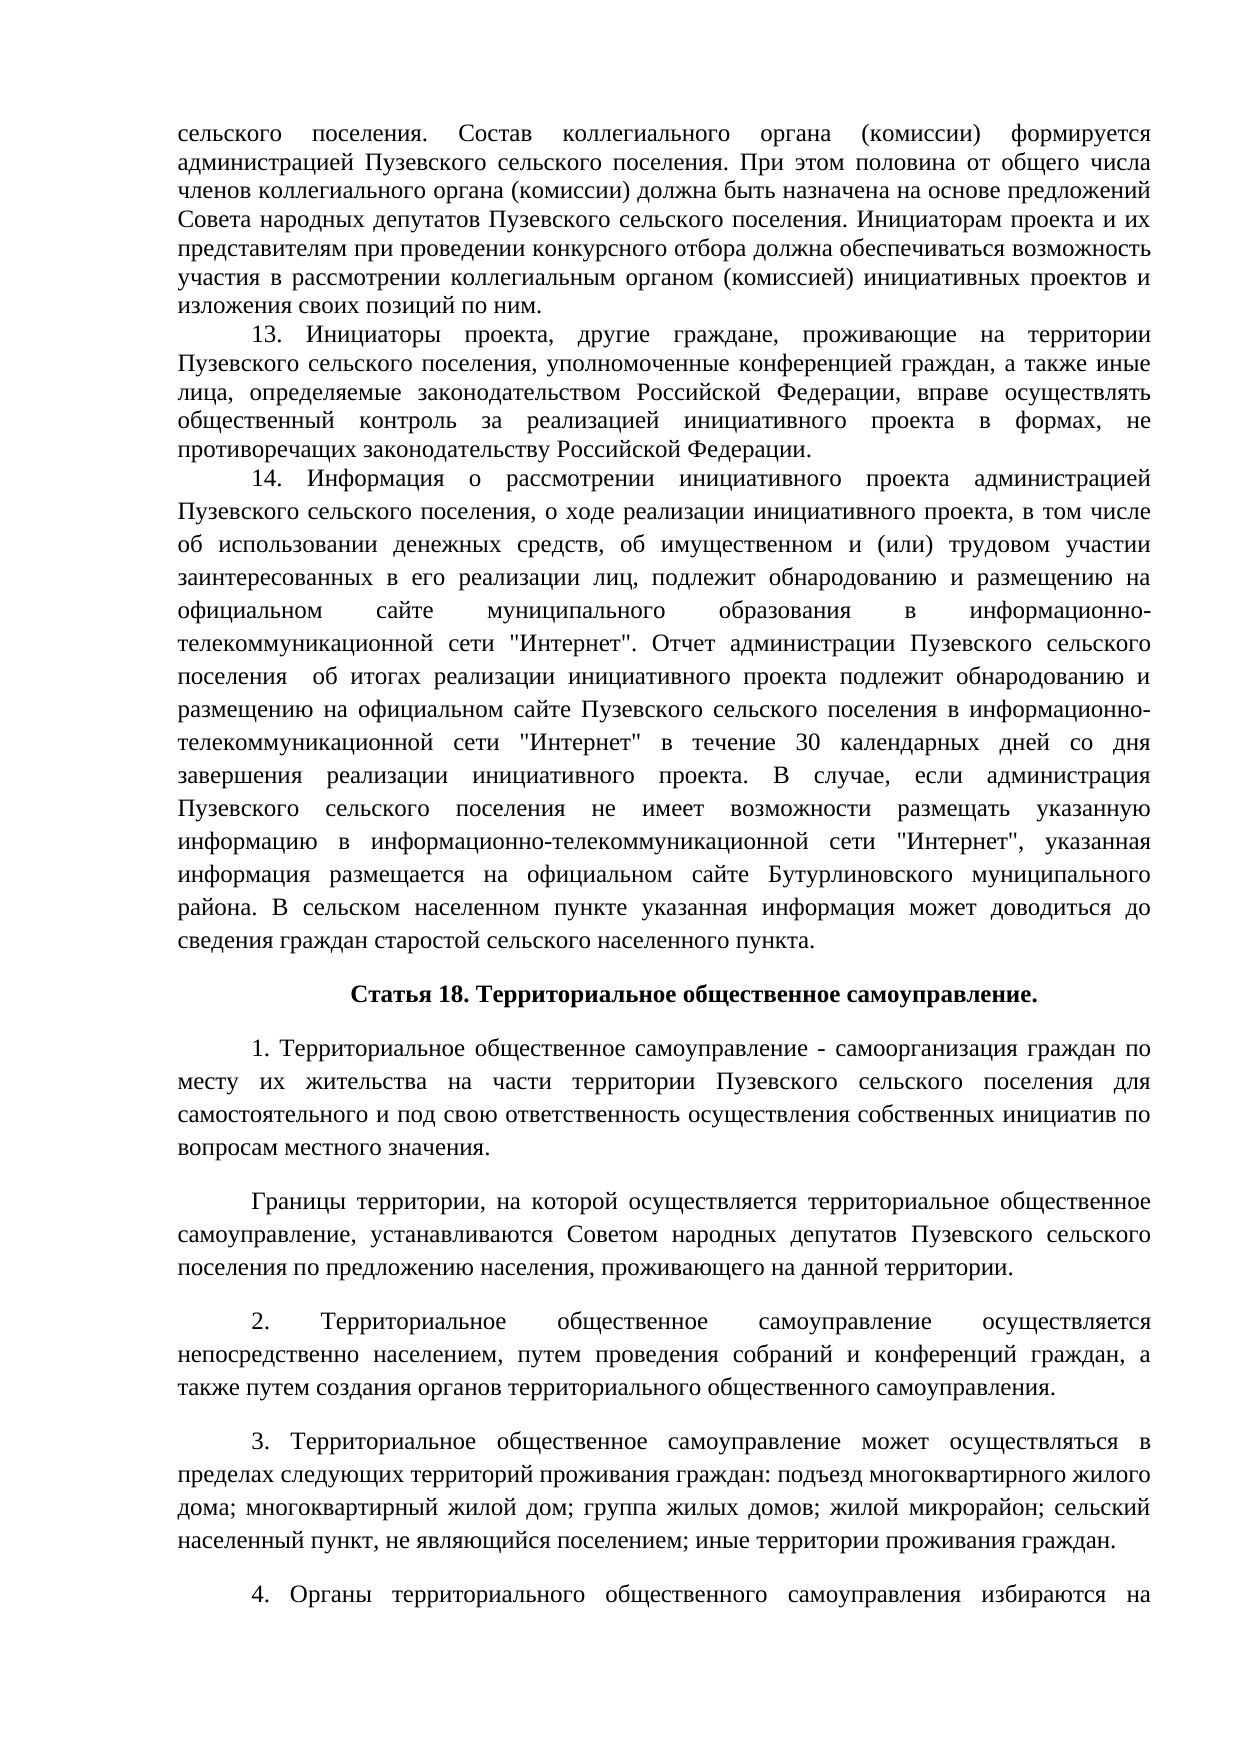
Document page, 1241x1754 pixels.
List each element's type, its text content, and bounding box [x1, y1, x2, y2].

text 13. Инициаторы проекта, другие граждане, проживающие на территории Пузевского сельского поселения, уполномоченные конференцией граждан, а также иные лица, определяемые законодательством Российской Федерации, вправе осуществлять общественный контроль за реализацией инициативного проекта в формах, не противоречащих законодательству Российской Федерации. [177, 319, 1152, 463]
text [177, 1579, 1152, 1607]
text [177, 118, 1152, 319]
text Границы территории, на которой осуществляется территориальное общественное самоуправление, устанавливаются Советом народных депутатов Пузевского сельского поселения по предложению населения, проживающего на данной территории. [177, 1186, 1152, 1281]
text 2. Территориальное общественное самоуправление осуществляется непосредственно населением, путем проведения собраний и конференций граждан, а также путем создания органов территориального общественного самоуправления. [177, 1306, 1152, 1401]
text 14. Информация о рассмотрении инициативного проекта администрацией Пузевского сельского поселения, о ходе реализации инициативного проекта, в том числе об использовании денежных средств, об имущественном и (или) трудовом участии заинтересованных в его реализации лиц, подлежит обнародованию и размещению на официальном сайте муниципального образования в информационно-телекоммуникационной сети "Интернет". Отчет администрации Пузевского сельского поселения об итогах реализации инициативного проекта подлежит обнародованию и размещению на официальном сайте Пузевского сельского поселения в информационно-телекоммуникационной сети "Интернет" в течение 30 календарных дней со дня завершения реализации инициативного проекта. В случае, если администрация Пузевского сельского поселения не имеет возможности размещать указанную информацию в информационно-телекоммуникационной сети "Интернет", указанная информация размещается на официальном сайте Бутурлиновского муниципального района. В сельском населенном пункте указанная информация может доводиться до сведения граждан старостой сельского населенного пункта. [177, 463, 1152, 954]
text 3. Территориальное общественное самоуправление может осуществляться в пределах следующих территорий проживания граждан: подъезд многоквартирного жилого дома; многоквартирный жилой дом; группа жилых домов; жилой микрорайон; сельский населенный пункт, не являющийся поселением; иные территории проживания граждан. [177, 1426, 1152, 1554]
text Статья 18. Территориальное общественное самоуправление. [177, 979, 1152, 1008]
text 1. Территориальное общественное самоуправление - самоорганизация граждан по месту их жительства на части территории Пузевского сельского поселения для самостоятельного и под свою ответственность осуществления собственных инициатив по вопросам местного значения. [177, 1033, 1152, 1161]
